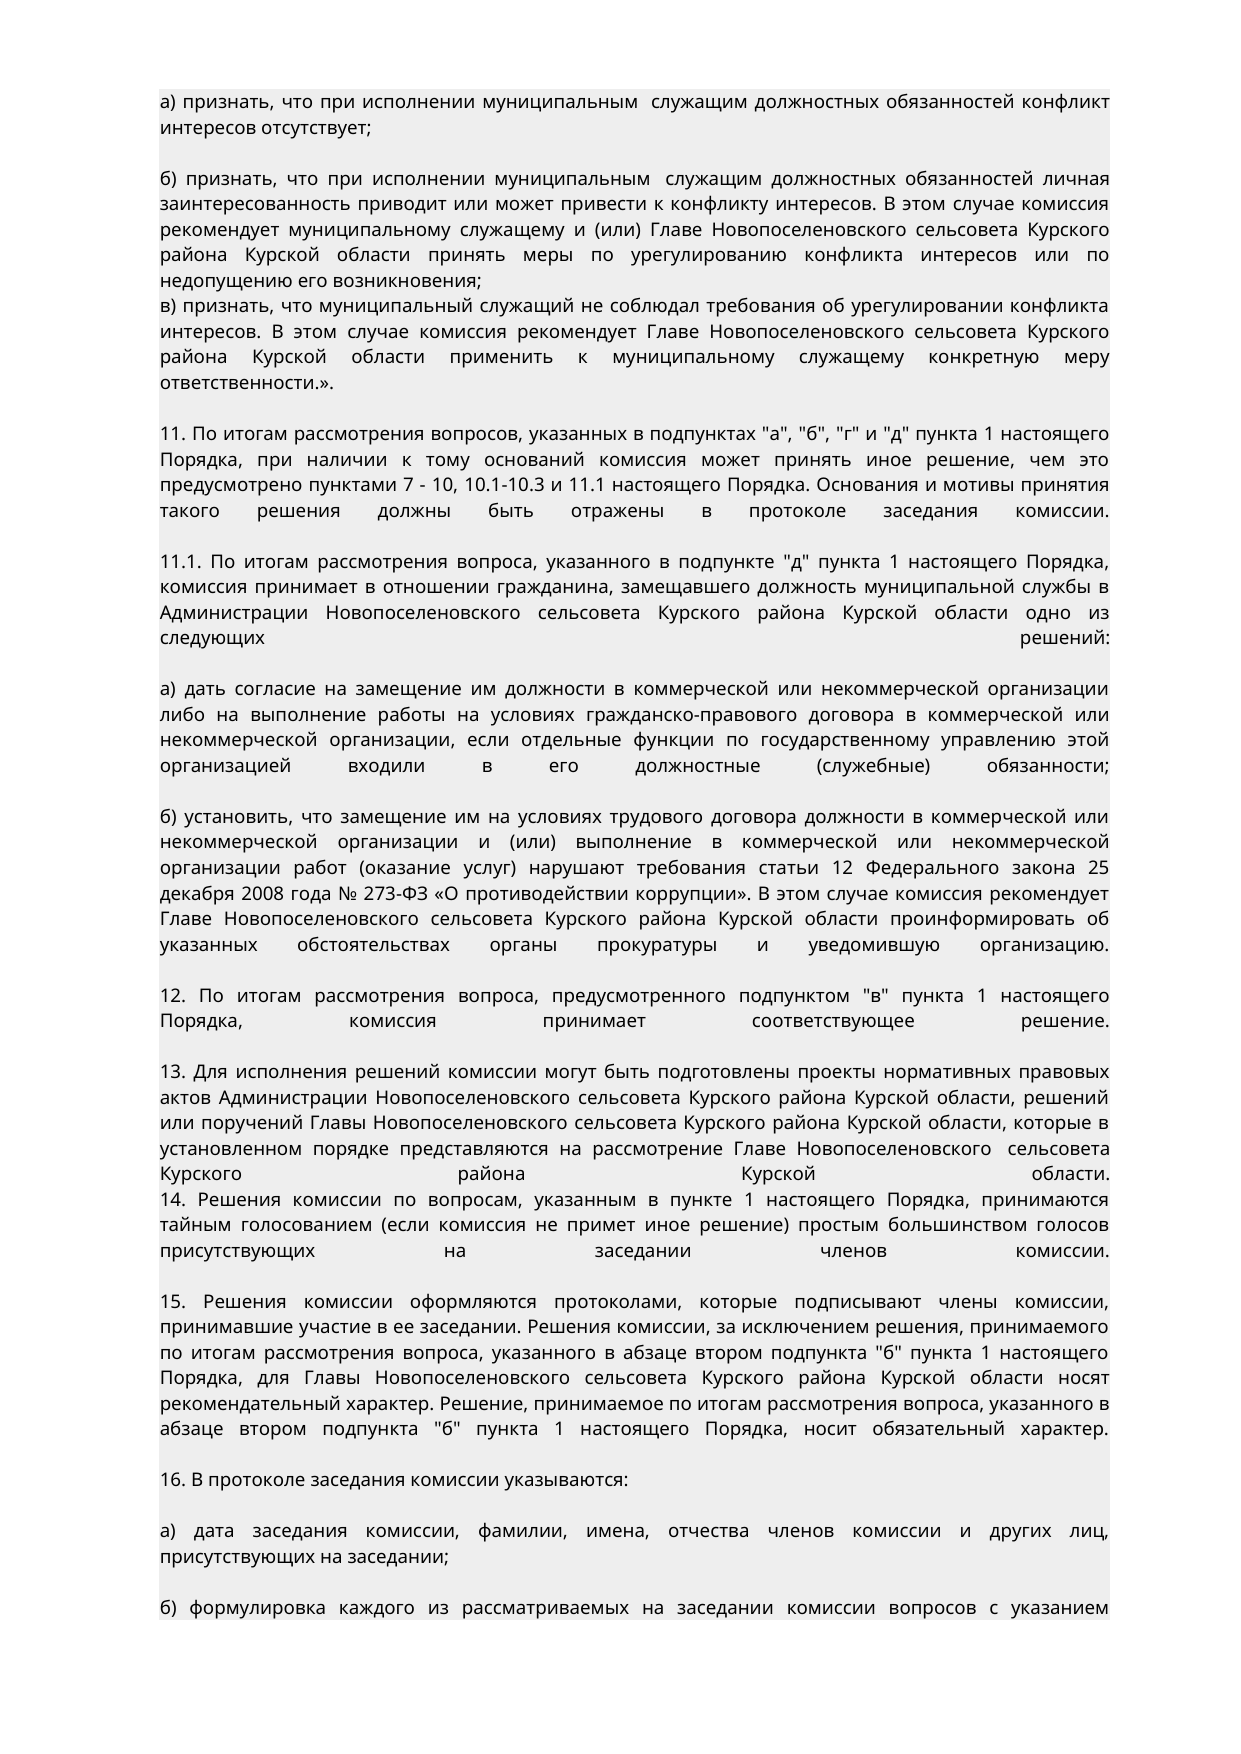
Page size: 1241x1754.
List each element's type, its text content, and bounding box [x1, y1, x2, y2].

text б) признать, что при исполнении муниципальным служащим должностных обязанностей личная заинтересованность приводит или может привести к конфликту интересов. В этом случае комиссия рекомендует муниципальному служащему и (или) Главе Новопоселеновского сельсовета Курского района Курской области принять меры по урегулированию конфликта интересов или по недопущению его возникновения; [159, 165, 1110, 293]
text 11. По итогам рассмотрения вопросов, указанных в подпунктах "а", "б", "г" и "д" пункта 1 настоящего Порядка, при наличии к тому оснований комиссия может принять иное решение, чем это предусмотрено пунктами 7 - 10, 10.1-10.3 и 11.1 настоящего Порядка. Основания и мотивы принятия такого решения должны быть отражены в протоколе заседания комиссии. 11.1. По итогам рассмотрения вопроса, указанного в подпункте "д" пункта 1 настоящего Порядка, комиссия принимает в отношении гражданина, замещавшего должность муниципальной службы в Администрации Новопоселеновского сельсовета Курского района Курской области одно из следующих решений: а) дать согласие на замещение им должности в коммерческой или некоммерческой организации либо на выполнение работы на условиях гражданско-правового договора в коммерческой или некоммерческой организации, если отдельные функции по государственному управлению этой организацией входили в его должностные (служебные) обязанности; б) установить, что замещение им на условиях трудового договора должности в коммерческой или некоммерческой организации и (или) выполнение в коммерческой или некоммерческой организации работ (оказание услуг) нарушают требования статьи 12 Федерального закона 25 декабря 2008 года № 273-ФЗ «О противодействии коррупции». В этом случае комиссия рекомендует Главе Новопоселеновского сельсовета Курского района Курской области проинформировать об указанных обстоятельствах органы прокуратуры и уведомившую организацию. 12. По итогам рассмотрения вопроса, предусмотренного подпунктом "в" пункта 1 настоящего Порядка, комиссия принимает соответствующее решение. 13. Для исполнения решений комиссии могут быть подготовлены проекты нормативных правовых актов Администрации Новопоселеновского сельсовета Курского района Курской области, решений или поручений Главы Новопоселеновского сельсовета Курского района Курской области, которые в установленном порядке представляются на рассмотрение Главе Новопоселеновского сельсовета Курского района Курской области. 14. Решения комиссии по вопросам, указанным в пункте 1 настоящего Порядка, принимаются тайным голосованием (если комиссия не примет иное решение) простым большинством голосов присутствующих на заседании членов комиссии. 15. Решения комиссии оформляются протоколами, которые подписывают члены комиссии, принимавшие участие в ее заседании. Решения комиссии, за исключением решения, принимаемого по итогам рассмотрения вопроса, указанного в абзаце втором подпункта "б" пункта 1 настоящего Порядка, для Главы Новопоселеновского сельсовета Курского района Курской области носят рекомендательный характер. Решение, принимаемое по итогам рассмотрения вопроса, указанного в абзаце втором подпункта "б" пункта 1 настоящего Порядка, носит обязательный характер. 16. В протоколе заседания комиссии указываются: [159, 395, 1110, 1492]
text в) признать, что муниципальный служащий не соблюдал требования об урегулировании конфликта интересов. В этом случае комиссия рекомендует Главе Новопоселеновского сельсовета Курского района Курской области применить к муниципальному служащему конкретную меру ответственности.». [159, 293, 1110, 395]
text а) дата заседания комиссии, фамилии, имена, отчества членов комиссии и других лиц, присутствующих на заседании; [159, 1518, 1110, 1569]
text а) признать, что при исполнении муниципальным служащим должностных обязанностей конфликт интересов отсутствует; [159, 89, 1110, 140]
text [159, 1569, 1110, 1620]
